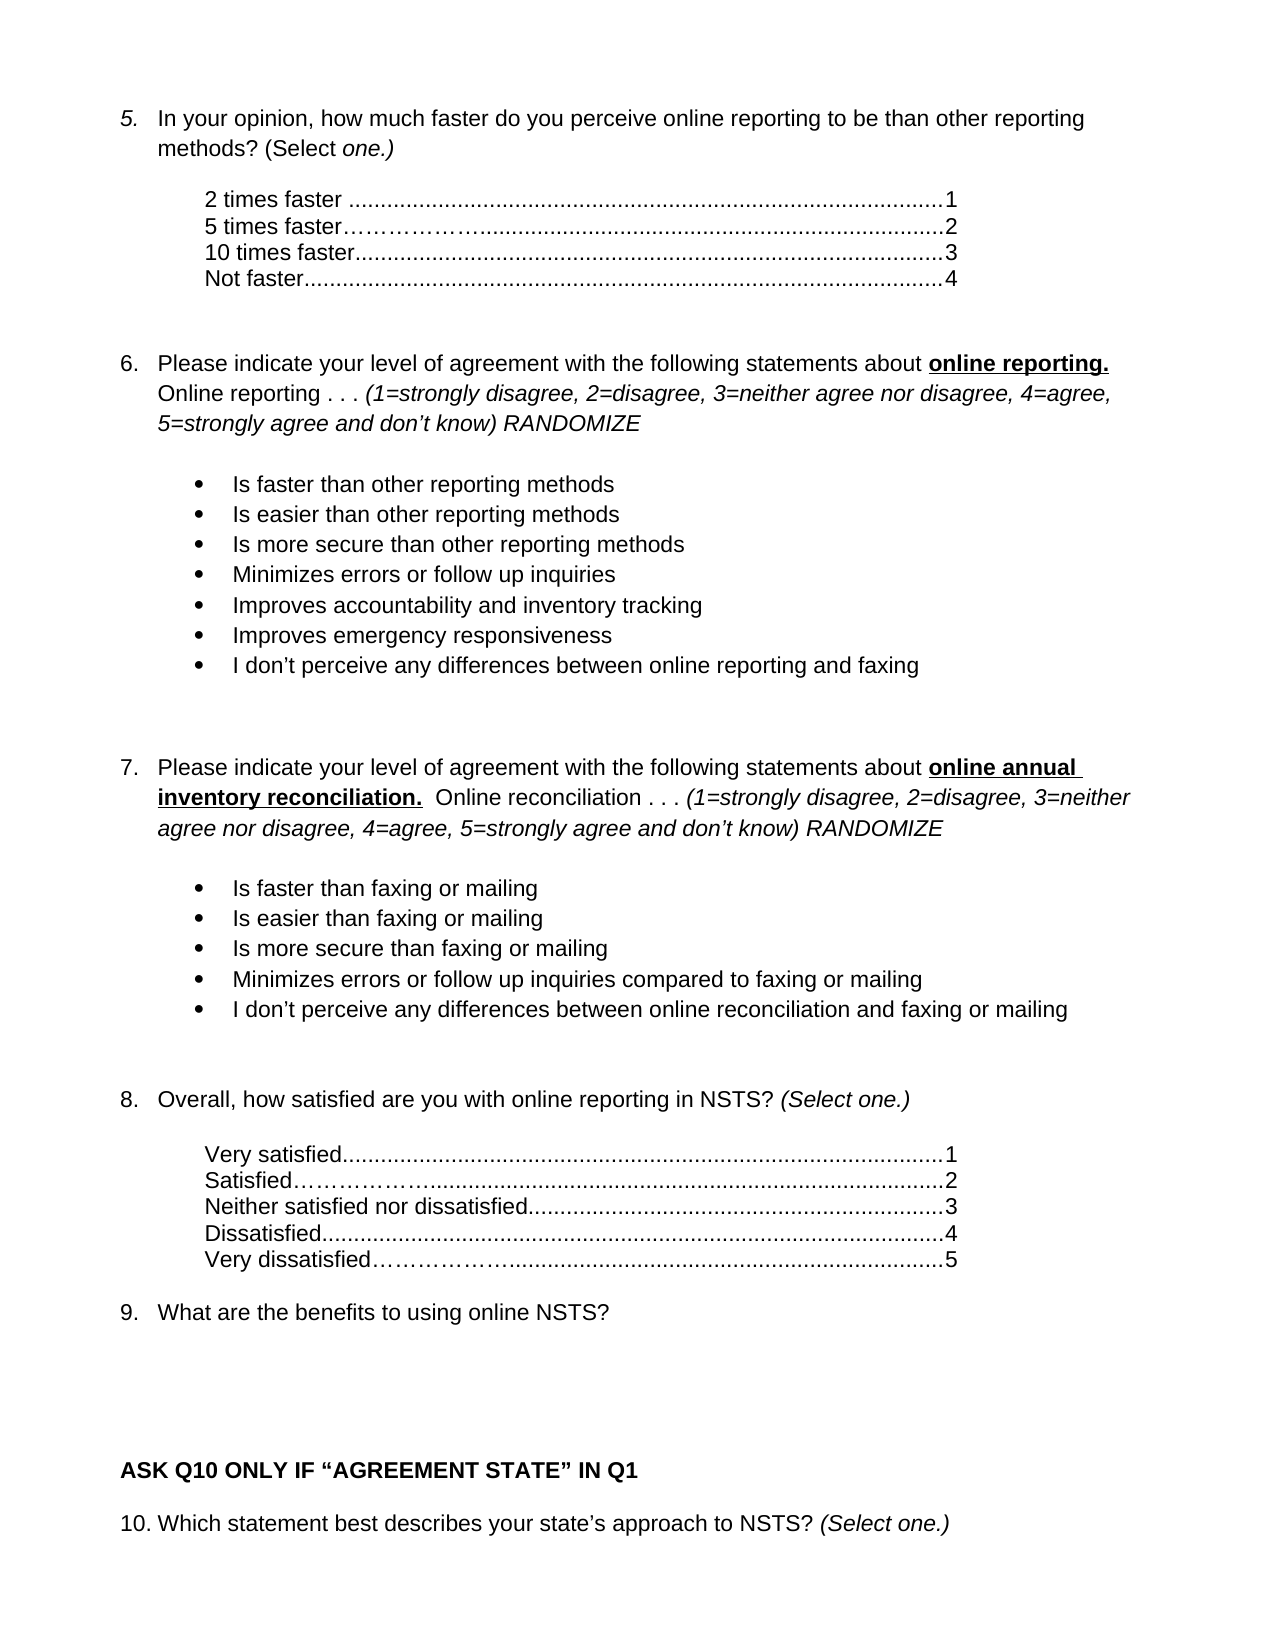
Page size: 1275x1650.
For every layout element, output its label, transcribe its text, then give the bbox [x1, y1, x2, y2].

list Is faster than faxing or mailing [195, 875, 1155, 901]
list Overall, how satisfied are you with online reporting in NSTS? (Select one.) [120, 1086, 1155, 1113]
list Is faster than other reporting methods [195, 471, 1155, 497]
list 5 times faster……………….. 2 [157, 213, 1155, 239]
list Minimizes errors or follow up inquiries [195, 561, 1155, 588]
list Improves accountability and inventory tracking [195, 592, 1155, 618]
list Dissatisfied 4 [157, 1219, 1155, 1246]
list Not faster 4 [157, 265, 1155, 292]
list Please indicate your level of agreement with the following statements about online reporting. Online reporting . . . (1=strongly disagree, 2=disagree, 3=neither agree nor disagree, 4=agree, 5=strongly agree and don’t know) RANDOMIZE [120, 350, 1155, 437]
list In your opinion, how much faster do you perceive online reporting to be than other reporting methods? (Select one.) [120, 105, 1155, 162]
list Neither satisfied nor dissatisfied 3 [157, 1193, 1155, 1219]
list Please indicate your level of agreement with the following statements about online annual inventory reconciliation. Online reconciliation . . . (1=strongly disagree, 2=disagree, 3=neither agree nor disagree, 4=agree, 5=strongly agree and don’t know) RANDOMIZE [120, 754, 1155, 841]
list I don’t perceive any differences between online reporting and faxing [195, 652, 1155, 678]
text ASK Q10 ONLY IF “AGREEMENT STATE” IN Q1 [120, 1457, 1155, 1483]
list 10 times faster 3 [157, 239, 1155, 265]
list Is more secure than other reporting methods [195, 531, 1155, 557]
list Is easier than faxing or mailing [195, 905, 1155, 931]
list I don’t perceive any differences between online reconciliation and faxing or mailing [195, 996, 1155, 1022]
list Satisfied……………… 2 [157, 1167, 1155, 1193]
list Improves emergency responsiveness [195, 622, 1155, 648]
list Which statement best describes your state’s approach to NSTS? (Select one.) [120, 1509, 1155, 1536]
text 2 times faster 1 [120, 186, 1155, 213]
list Minimizes errors or follow up inquiries compared to faxing or mailing [195, 966, 1155, 992]
list Is easier than other reporting methods [195, 501, 1155, 527]
list What are the benefits to using online NSTS? [120, 1299, 1155, 1325]
list Very dissatisfied……………… 5 [157, 1246, 1155, 1272]
list Very satisfied 1 [157, 1141, 1155, 1167]
list Is more secure than faxing or mailing [195, 935, 1155, 962]
